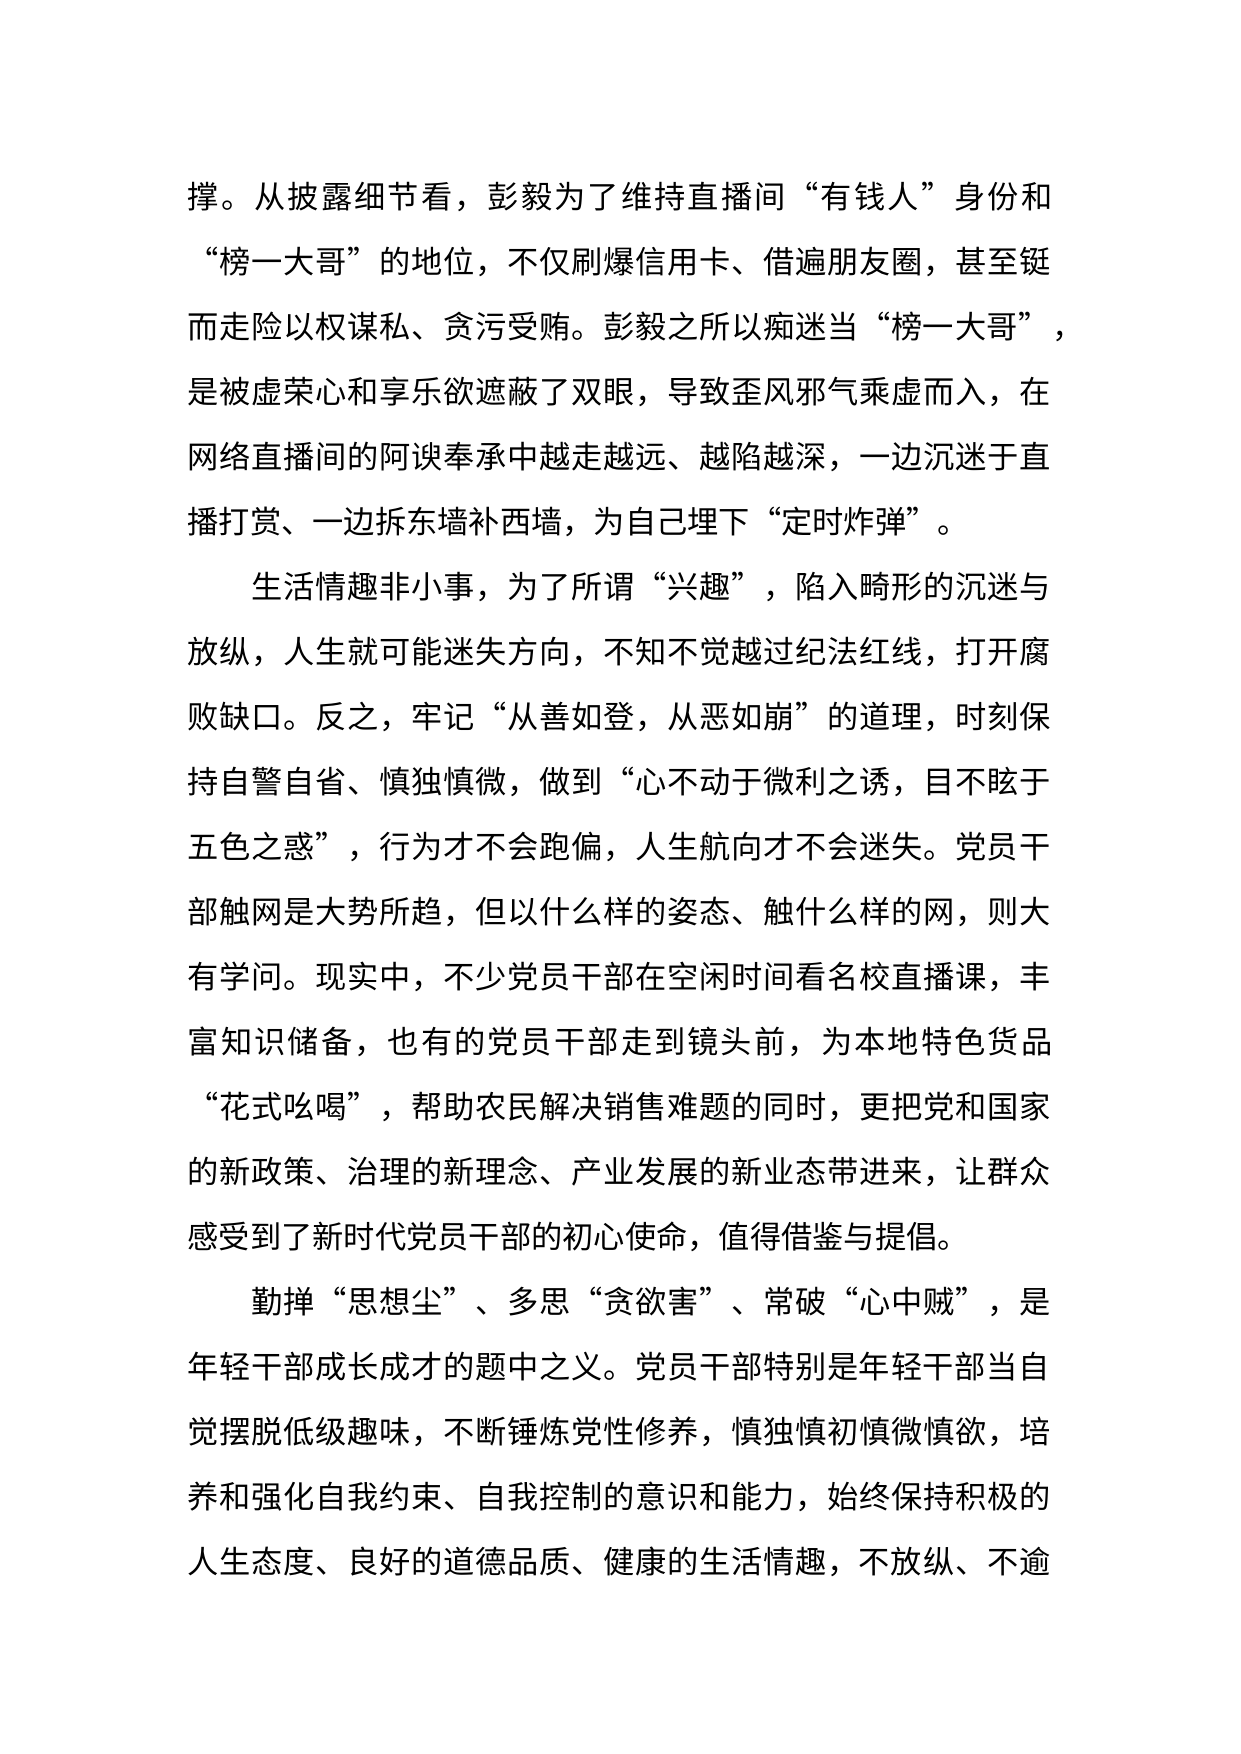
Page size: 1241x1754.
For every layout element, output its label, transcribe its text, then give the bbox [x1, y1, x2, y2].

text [187, 1267, 1053, 1592]
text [187, 162, 1053, 552]
text 生活情趣非小事，为了所谓“兴趣”，陷入畸形的沉迷与放纵，人生就可能迷失方向，不知不觉越过纪法红线，打开腐败缺口。反之，牢记“从善如登，从恶如崩”的道理，时刻保持自警自省、慎独慎微，做到“心不动于微利之诱，目不眩于五色之惑”，行为才不会跑偏，人生航向才不会迷失。党员干部触网是大势所趋，但以什么样的姿态、触什么样的网，则大有学问。现实中，不少党员干部在空闲时间看名校直播课，丰富知识储备，也有的党员干部走到镜头前，为本地特色货品“花式吆喝”，帮助农民解决销售难题的同时，更把党和国家的新政策、治理的新理念、产业发展的新业态带进来，让群众感受到了新时代党员干部的初心使命，值得借鉴与提倡。 [187, 552, 1053, 1267]
